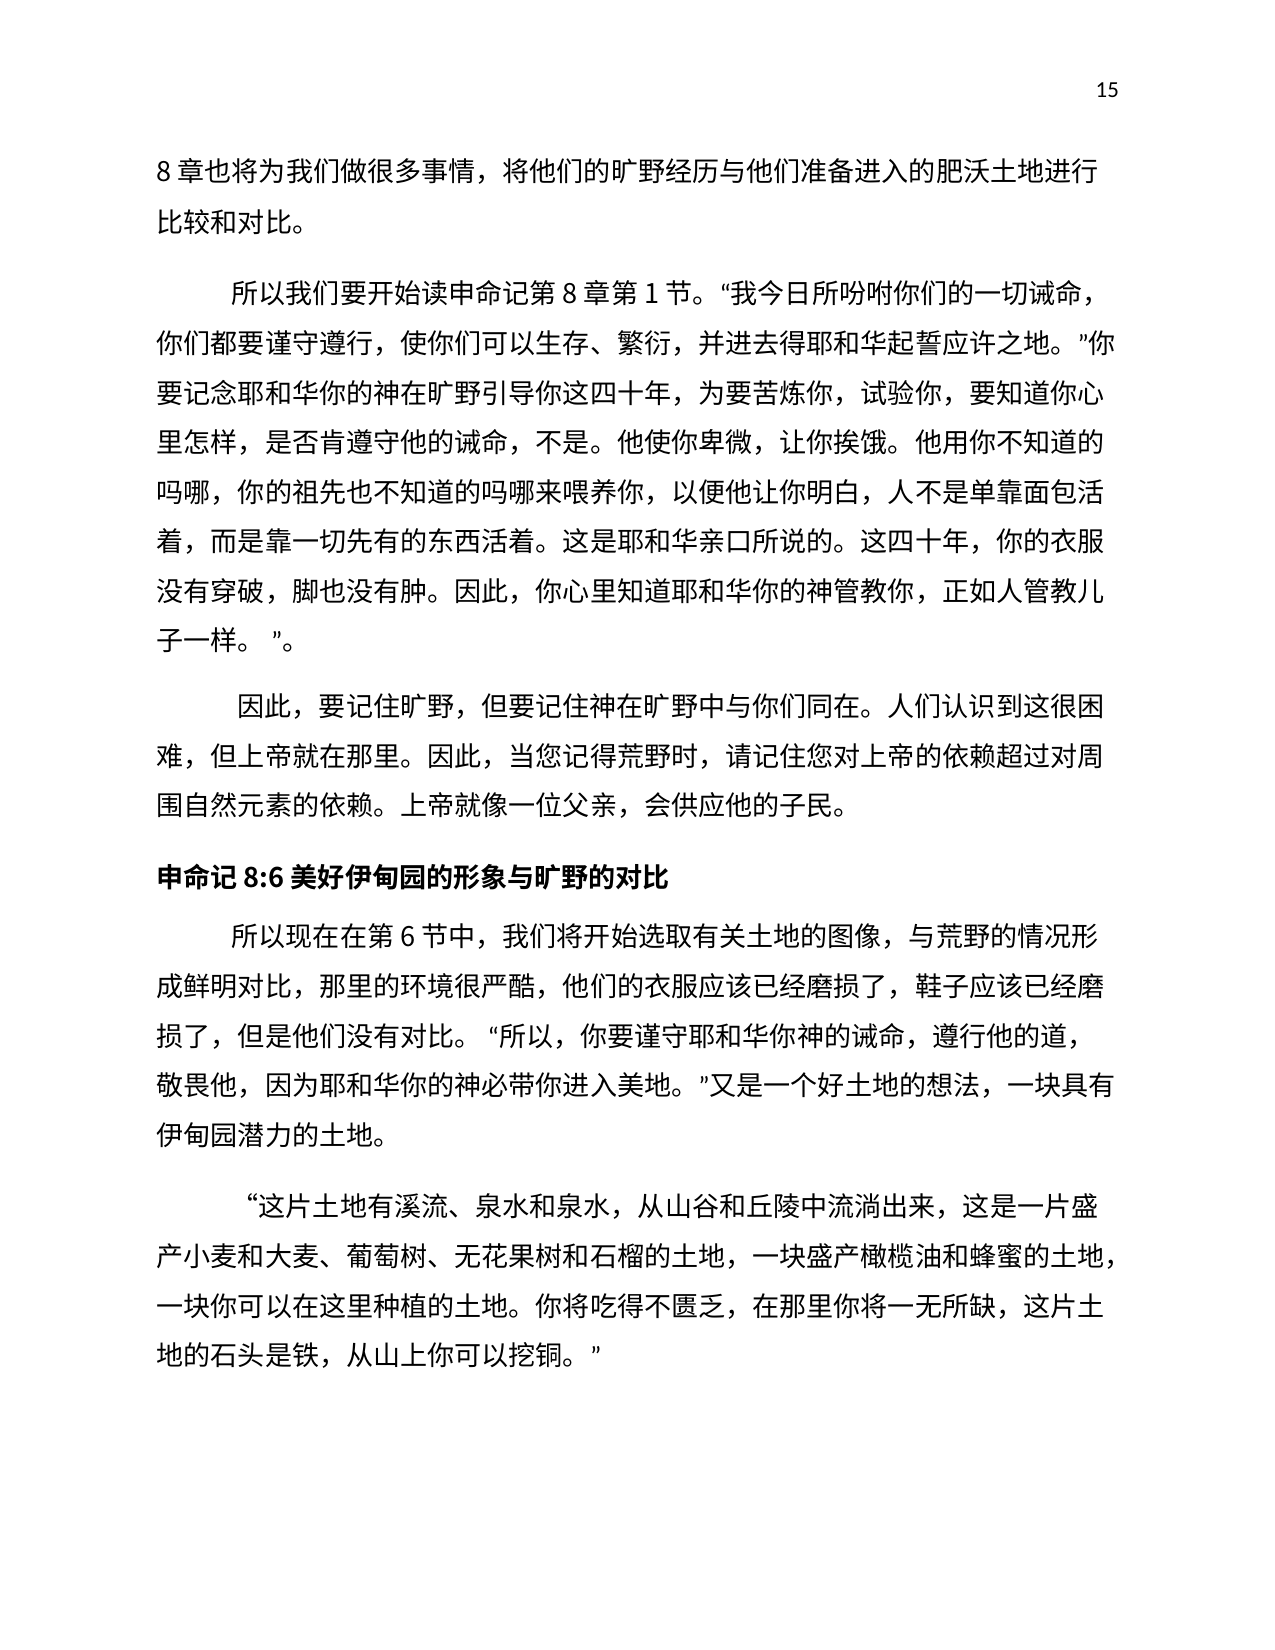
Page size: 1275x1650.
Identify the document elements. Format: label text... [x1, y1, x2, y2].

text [156, 150, 1118, 239]
text “这片土地有溪流、泉水和泉水，从山谷和丘陵中流淌出来，这是一片盛产小麦和大麦、葡萄树、无花果树和石榴的土地，一块盛产橄榄油和蜂蜜的土地，一块你可以在这里种植的土地。你将吃得不匮乏，在那里你将一无所缺，这片土地的石头是铁，从山上你可以挖铜。” [156, 1185, 1118, 1373]
text 申命记 8:6 美好伊甸园的形象与旷野的对比 所以现在在第 6 节中，我们将开始选取有关土地的图像，与荒野的情况形成鲜明对比，那里的环境很严酷，他们的衣服应该已经磨损了，鞋子应该已经磨损了，但是他们没有对比。 “所以，你要谨守耶和华你神的诫命，遵行他的道，敬畏他，因为耶和华你的神必带你进入美地。”又是一个好土地的想法，一块具有伊甸园潜力的土地。 [156, 856, 1118, 1152]
text 所以我们要开始读申命记第 8 章第 1 节。“我今日所吩咐你们的一切诫命，你们都要谨守遵行，使你们可以生存、繁衍，并进去得耶和华起誓应许之地。”你要记念耶和华你的神在旷野引导你这四十年，为要苦炼你，试验你，要知道你心里怎样，是否肯遵守他的诫命，不是。他使你卑微，让你挨饿。他用你不知道的吗哪，你的祖先也不知道的吗哪来喂养你，以便他让你明白，人不是单靠面包活着，而是靠一切先有的东西活着。这是耶和华亲口所说的。这四十年，你的衣服没有穿破，脚也没有肿。因此，你心里知道耶和华你的神管教你，正如人管教儿子一样。 ”。 [156, 272, 1118, 657]
text 因此，要记住旷野，但要记住神在旷野中与你们同在。人们认识到这很困难，但上帝就在那里。因此，当您记得荒野时，请记住您对上帝的依赖超过对周围自然元素的依赖。上帝就像一位父亲，会供应他的子民。 [156, 691, 1118, 823]
